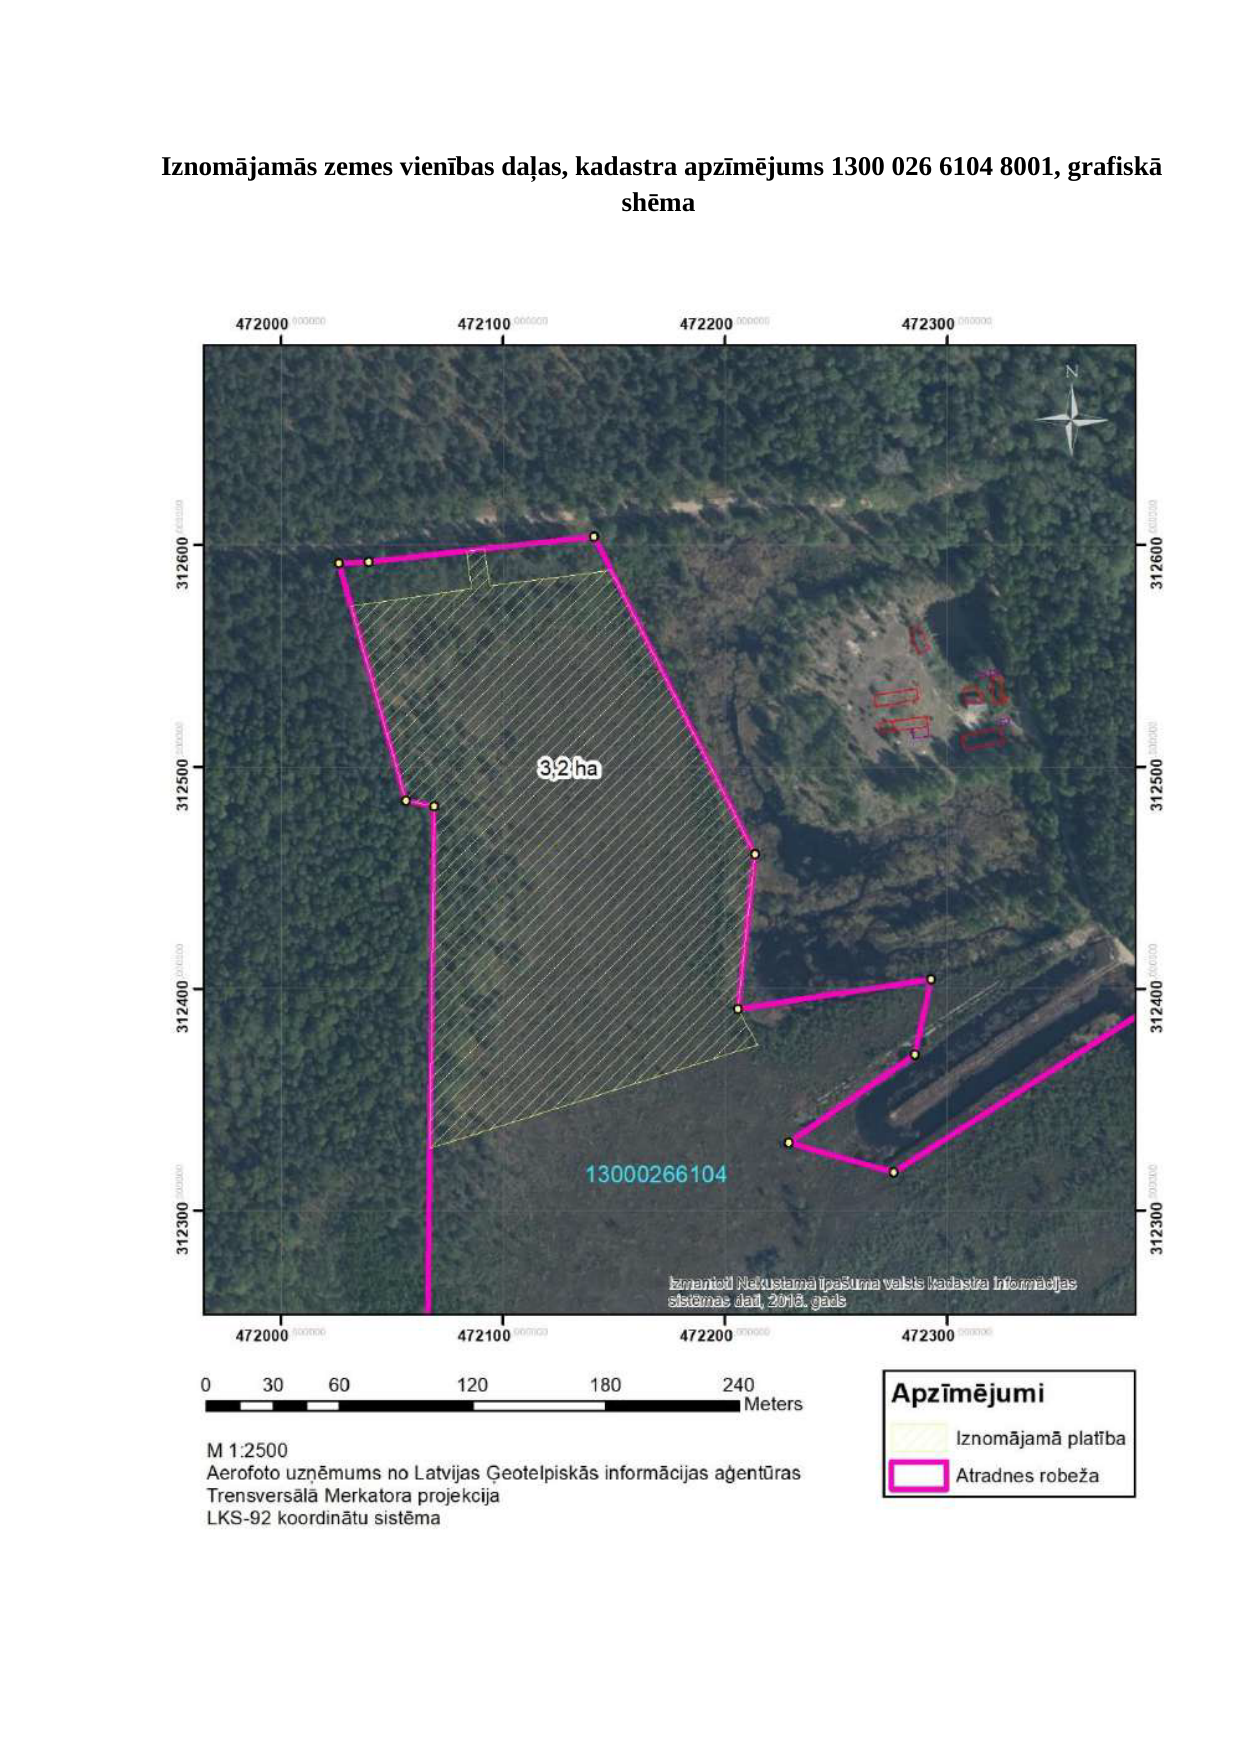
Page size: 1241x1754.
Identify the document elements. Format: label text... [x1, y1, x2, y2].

text Iznomājamās zemes vienības daļas, kadastra apzīmējums 1300 026 6104 8001, grafiskā shēma [150, 150, 1167, 217]
